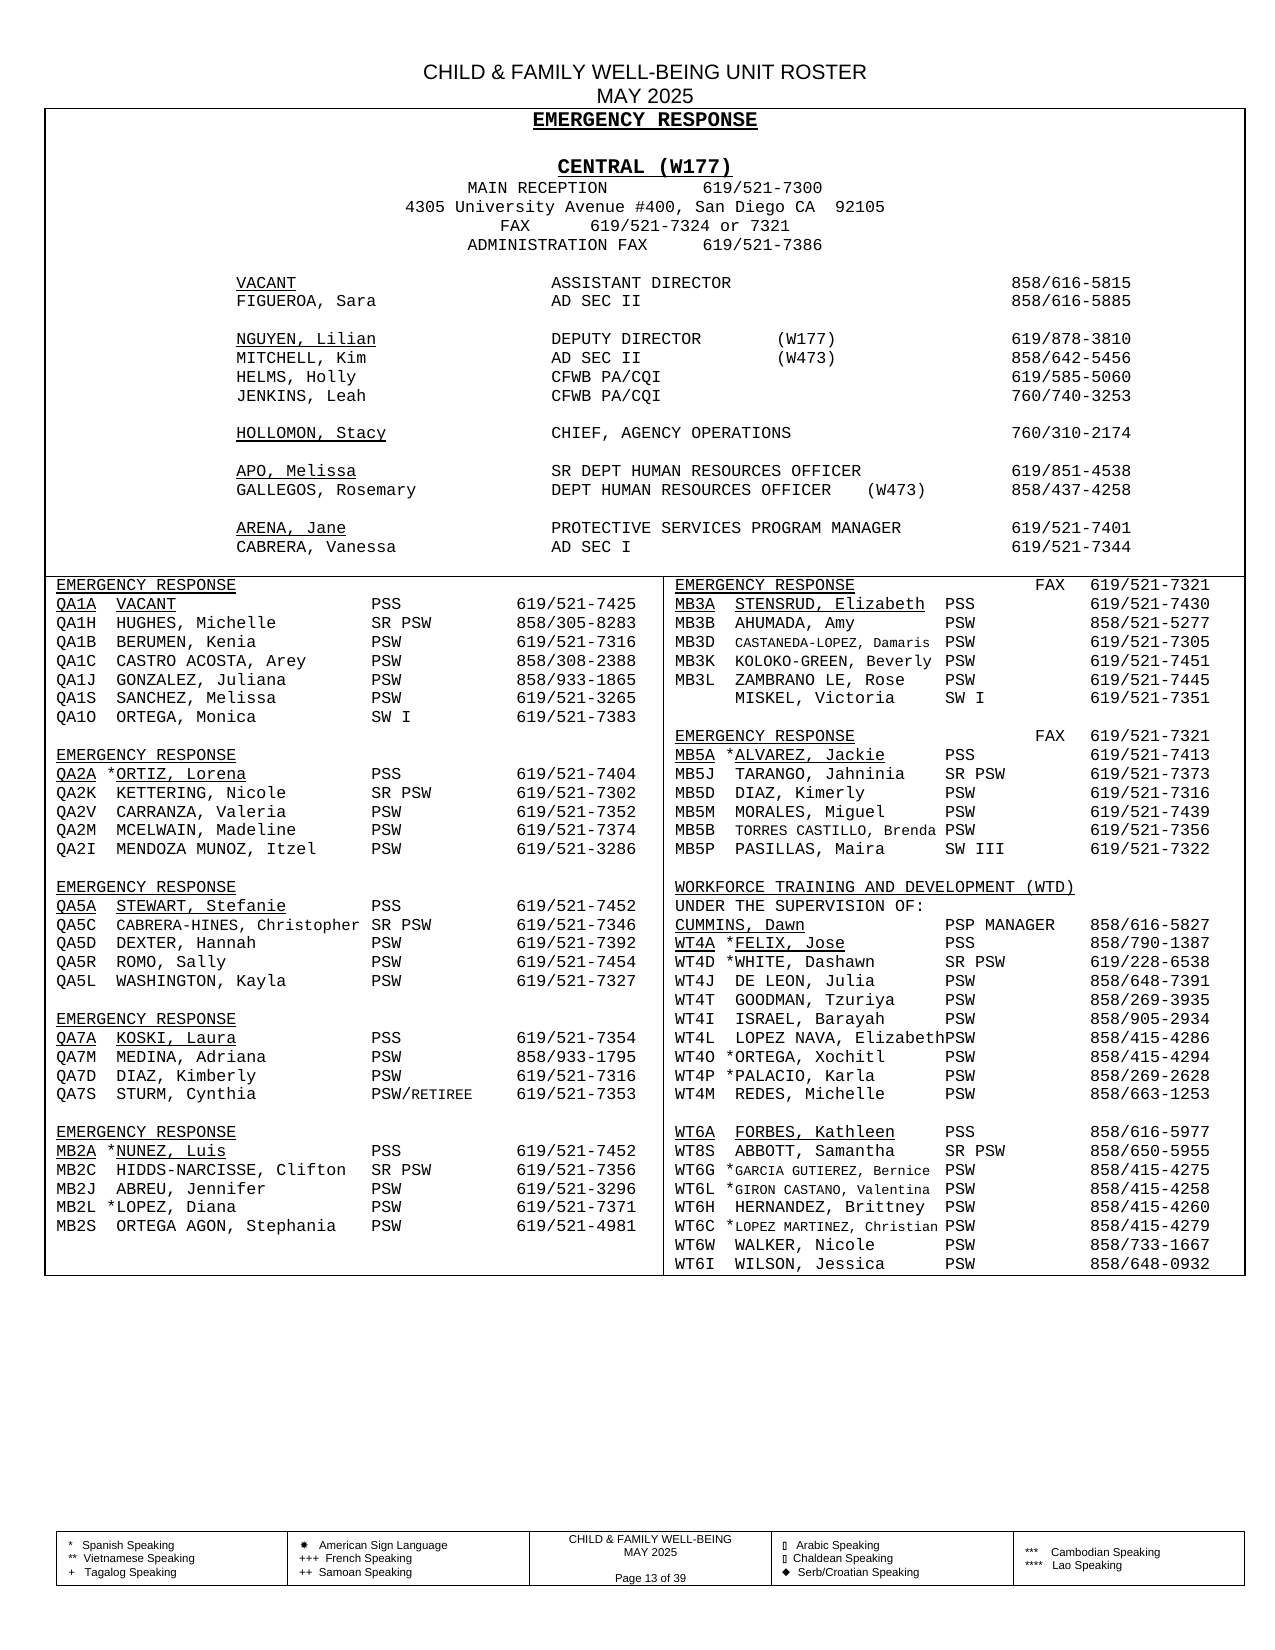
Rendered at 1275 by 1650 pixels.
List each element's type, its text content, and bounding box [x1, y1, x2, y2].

table_header EMERGENCY RESPONSE CENTRAL (W177) MAIN RECEPTION 619/521-7300 4305 University Avenue #400, San Diego CA 92105 FAX 619/521-7324 or 7321 ADMINISTRATION FAX 619/521-7386 VACANT ASSISTANT DIRECTOR 858/616-5815 FIGUEROA, Sara AD SEC II 858/616-5885 NGUYEN, Lilian DEPUTY DIRECTOR (W177) 619/878-3810 MITCHELL, Kim AD SEC II (W473) 858/642-5456 HELMS, Holly CFWB PA/CQI 619/585-5060 JENKINS, Leah CFWB PA/CQI 760/740-3253 HOLLOMON, Stacy CHIEF, AGENCY OPERATIONS 760/310-2174 APO, Melissa SR DEPT HUMAN RESOURCES OFFICER 619/851-4538 GALLEGOS, Rosemary DEPT HUMAN RESOURCES OFFICER (W473) 858/437-4258 ARENA, Jane PROTECTIVE SERVICES PROGRAM MANAGER 619/521-7401 CABRERA, Vanessa AD SEC I 619/521-7344 [46, 109, 1244, 576]
table_cell EMERGENCY RESPONSE QA1A VACANT PSS 619/521-7425 QA1H HUGHES, Michelle SR PSW 858/305-8283 QA1B BERUMEN, Kenia PSW 619/521-7316 QA1C CASTRO ACOSTA, Arey PSW 858/308-2388 QA1J GONZALEZ, Juliana PSW 858/933-1865 QA1S SANCHEZ, Melissa PSW 619/521-3265 QA1O ORTEGA, Monica SW I 619/521-7383 EMERGENCY RESPONSE QA2A *ORTIZ, Lorena PSS 619/521-7404 QA2K KETTERING, Nicole SR PSW 619/521-7302 QA2V CARRANZA, Valeria PSW 619/521-7352 QA2M MCELWAIN, Madeline PSW 619/521-7374 QA2I MENDOZA MUNOZ, Itzel PSW 619/521-3286 EMERGENCY RESPONSE QA5A STEWART, Stefanie PSS 619/521-7452 QA5C CABRERA-HINES, Christopher SR PSW 619/521-7346 QA5D DEXTER, Hannah PSW 619/521-7392 QA5R ROMO, Sally PSW 619/521-7454 QA5L WASHINGTON, Kayla PSW 619/521-7327 EMERGENCY RESPONSE QA7A KOSKI, Laura PSS 619/521-7354 QA7M MEDINA, Adriana PSW 858/933-1795 QA7D DIAZ, Kimberly PSW 619/521-7316 QA7S STURM, Cynthia PSW/RETIREE 619/521-7353 EMERGENCY RESPONSE MB2A *NUNEZ, Luis PSS 619/521-7452 MB2C HIDDS-NARCISSE, Clifton SR PSW 619/521-7356 MB2J ABREU, Jennifer PSW 619/521-3296 MB2L *LOPEZ, Diana PSW 619/521-7371 MB2S ORTEGA AGON, Stephania PSW 619/521-4981 [46, 577, 663, 1274]
table_cell EMERGENCY RESPONSE FAX 619/521-7321 MB3A STENSRUD, Elizabeth PSS 619/521-7430 MB3B AHUMADA, Amy PSW 858/521-5277 MB3D CASTANEDA-LOPEZ, Damaris PSW 619/521-7305 MB3K KOLOKO-GREEN, Beverly PSW 619/521-7451 MB3L ZAMBRANO LE, Rose PSW 619/521-7445 MISKEL, Victoria SW I 619/521-7351 EMERGENCY RESPONSE FAX 619/521-7321 MB5A *ALVAREZ, Jackie PSS 619/521-7413 MB5J TARANGO, Jahninia SR PSW 619/521-7373 MB5D DIAZ, Kimerly PSW 619/521-7316 MB5M MORALES, Miguel PSW 619/521-7439 MB5B TORRES CASTILLO, Brenda PSW 619/521-7356 MB5P PASILLAS, Maira SW III 619/521-7322 WORKFORCE TRAINING AND DEVELOPMENT (WTD) UNDER THE SUPERVISION OF: CUMMINS, Dawn PSP MANAGER 858/616-5827 WT4A *FELIX, Jose PSS 858/790-1387 WT4D *WHITE, Dashawn SR PSW 619/228-6538 WT4J DE LEON, Julia PSW 858/648-7391 WT4T GOODMAN, Tzuriya PSW 858/269-3935 WT4I ISRAEL, Barayah PSW 858/905-2934 WT4L LOPEZ NAVA, ElizabethPSW 858/415-4286 WT4O *ORTEGA, Xochitl PSW 858/415-4294 WT4P *PALACIO, Karla PSW 858/269-2628 WT4M REDES, Michelle PSW 858/663-1253 WT6A FORBES, Kathleen PSS 858/616-5977 WT8S ABBOTT, Samantha SR PSW 858/650-5955 WT6G *GARCIA GUTIEREZ, Bernice PSW 858/415-4275 WT6L *GIRON CASTANO, Valentina PSW 858/415-4258 WT6H HERNANDEZ, Brittney PSW 858/415-4260 WT6C *LOPEZ MARTINEZ, Christian PSW 858/415-4279 WT6W WALKER, Nicole PSW 858/733-1667 WT6I WILSON, Jessica PSW 858/648-0932 [664, 577, 1244, 1274]
